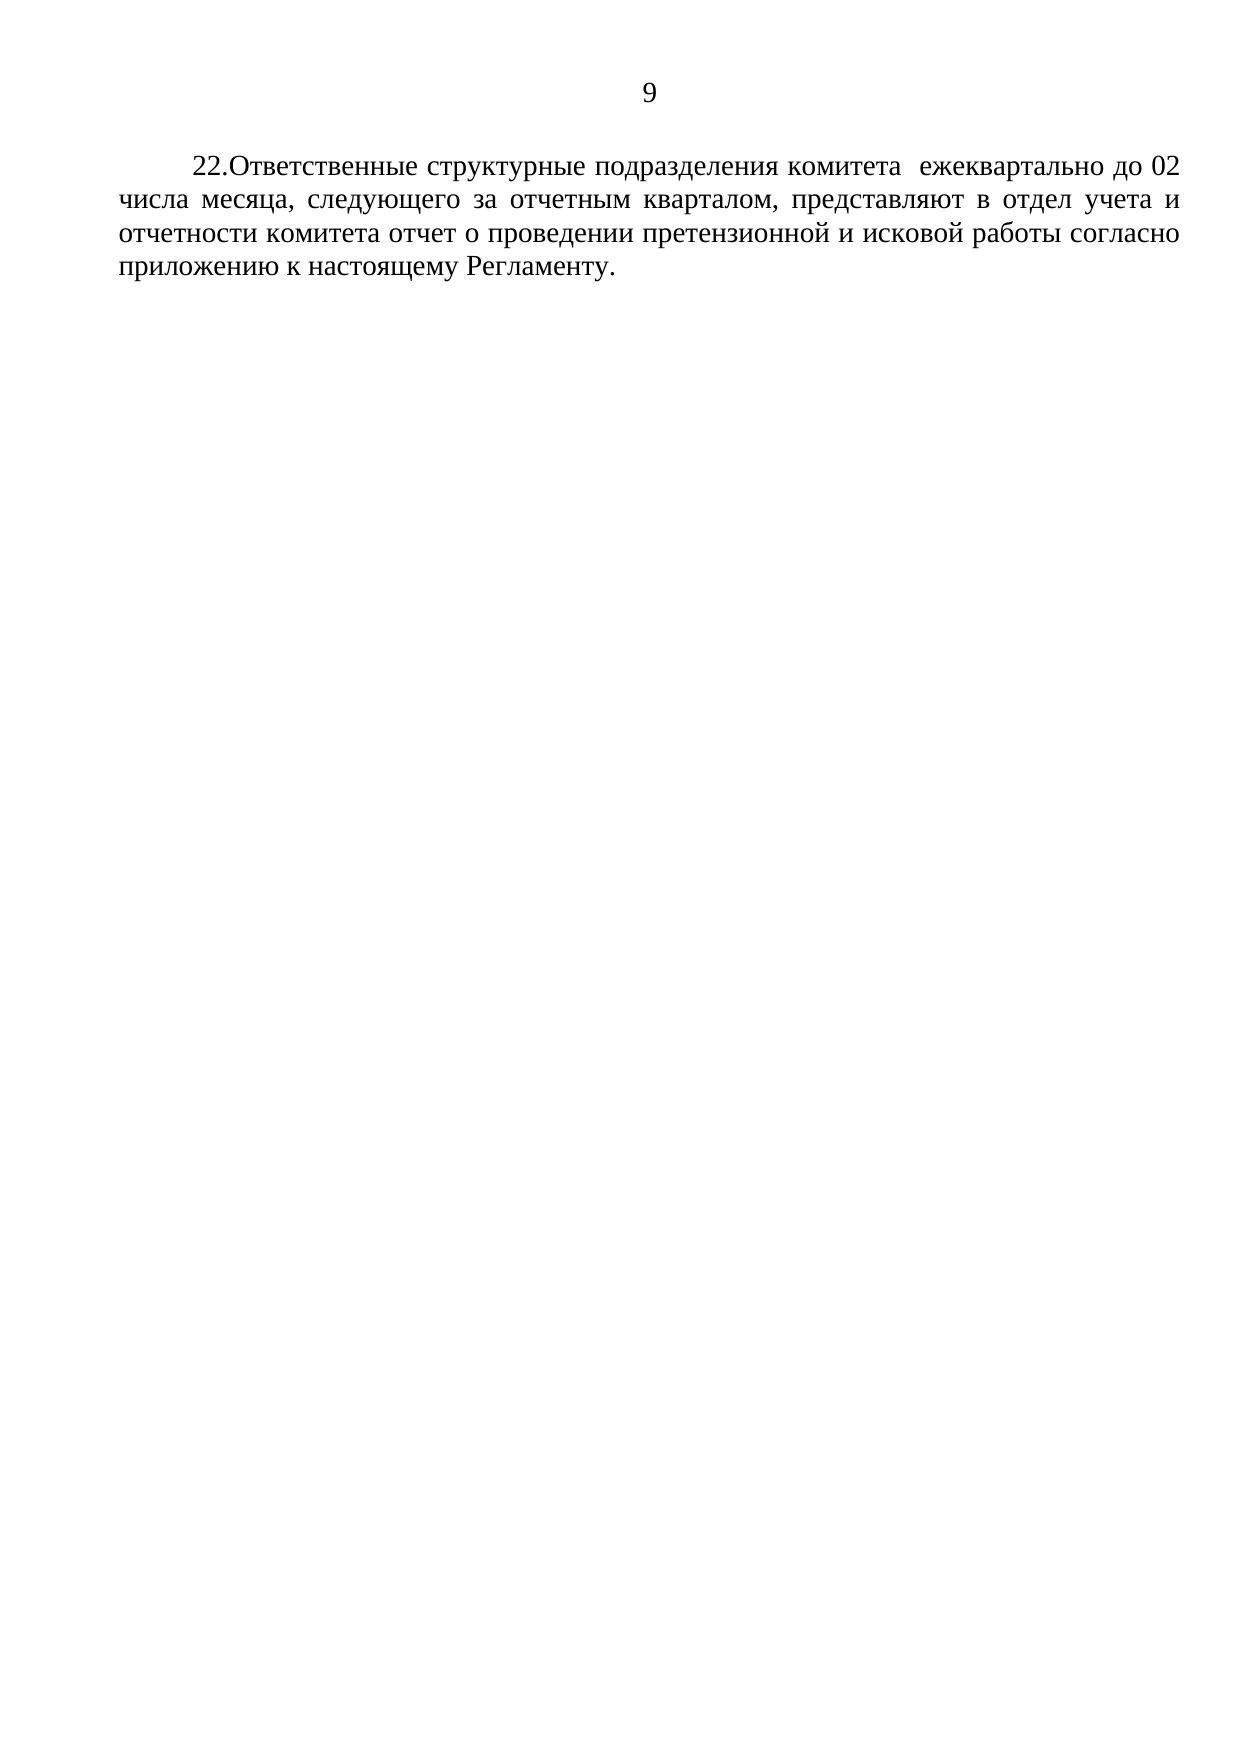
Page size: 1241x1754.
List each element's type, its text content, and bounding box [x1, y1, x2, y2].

text 22.Ответственные структурные подразделения комитета ежеквартально до 02 числа месяца, следующего за отчетным кварталом, представляют в отдел учета и отчетности комитета отчет о проведении претензионной и исковой работы согласно приложению к настоящему Регламенту. [118, 148, 1181, 282]
